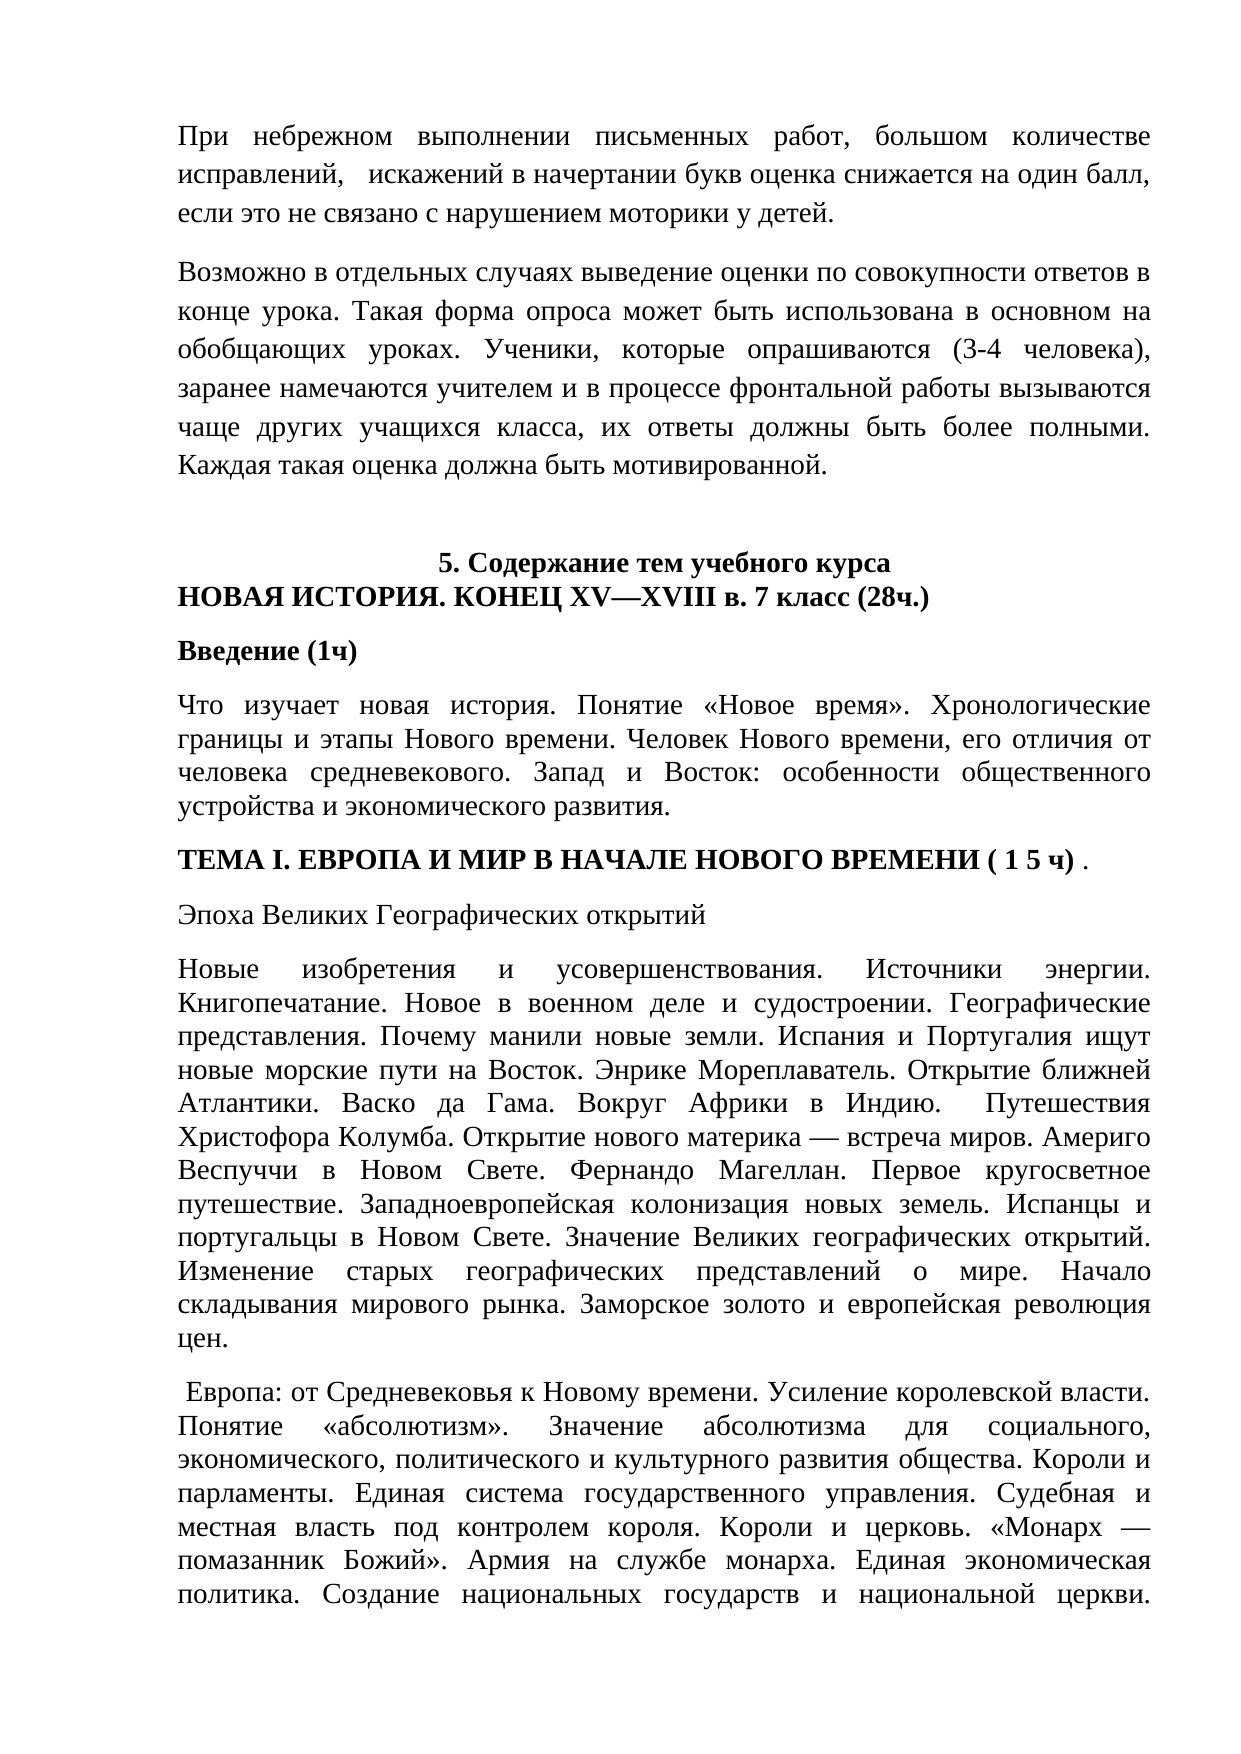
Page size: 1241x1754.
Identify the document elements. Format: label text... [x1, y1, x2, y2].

text Эпоха Великих Географических открытий [177, 897, 1152, 930]
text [177, 1374, 1152, 1609]
text Возможно в отдельных случаях выведение оценки по совокупности ответов в конце урока. Такая форма опроса может быть использована в основном на обобщающих уроках. Ученики, которые опрашиваются (3-4 человека), заранее намечаются учителем и в процессе фронтальной работы вызываются чаще других учащихся класса, их ответы должны быть более полными. Каждая такая оценка должна быть мотивированной. [177, 254, 1152, 481]
text При небрежном выполнении письменных работ, большом количестве исправлений, искажений в начертании букв оценка снижается на один балл, если это не связано с нарушением моторики у детей. [177, 118, 1152, 229]
text Новые изобретения и усовершенствования. Источники энергии. Книгопечатание. Новое в военном деле и судостроении. Географические представления. Почему манили новые земли. Испания и Португалия ищут новые морские пути на Восток. Энрике Мореплаватель. Открытие ближней Атлантики. Васко да Гама. Вокруг Африки в Индию. Путешествия Христофора Колумба. Открытие нового материка — встреча миров. Америго Веспуччи в Новом Свете. Фернандо Магеллан. Первое кругосветное путешествие. Западноевропейская колонизация новых земель. Испанцы и португальцы в Новом Свете. Значение Великих географических открытий. Изменение старых географических представлений о мире. Начало складывания мирового рынка. Заморское золото и европейская революция цен. [177, 951, 1152, 1354]
text ТЕМА I. ЕВРОПА И МИР В НАЧАЛЕ НОВОГО ВРЕМЕНИ ( 1 5 ч) . [177, 842, 1152, 876]
text Что изучает новая история. Понятие «Новое время». Хронологические границы и этапы Нового времени. Человек Нового времени, его отличия от человека средневекового. Запад и Восток: особенности общественного устройства и экономического развития. [177, 687, 1152, 822]
text НОВАЯ ИСТОРИЯ. КОНЕЦ XV—XVIII в. 7 класс (28ч.) [177, 579, 1152, 612]
text 5. Содержание тем учебного курса [177, 545, 1152, 579]
text Введение (1ч) [177, 633, 1152, 667]
